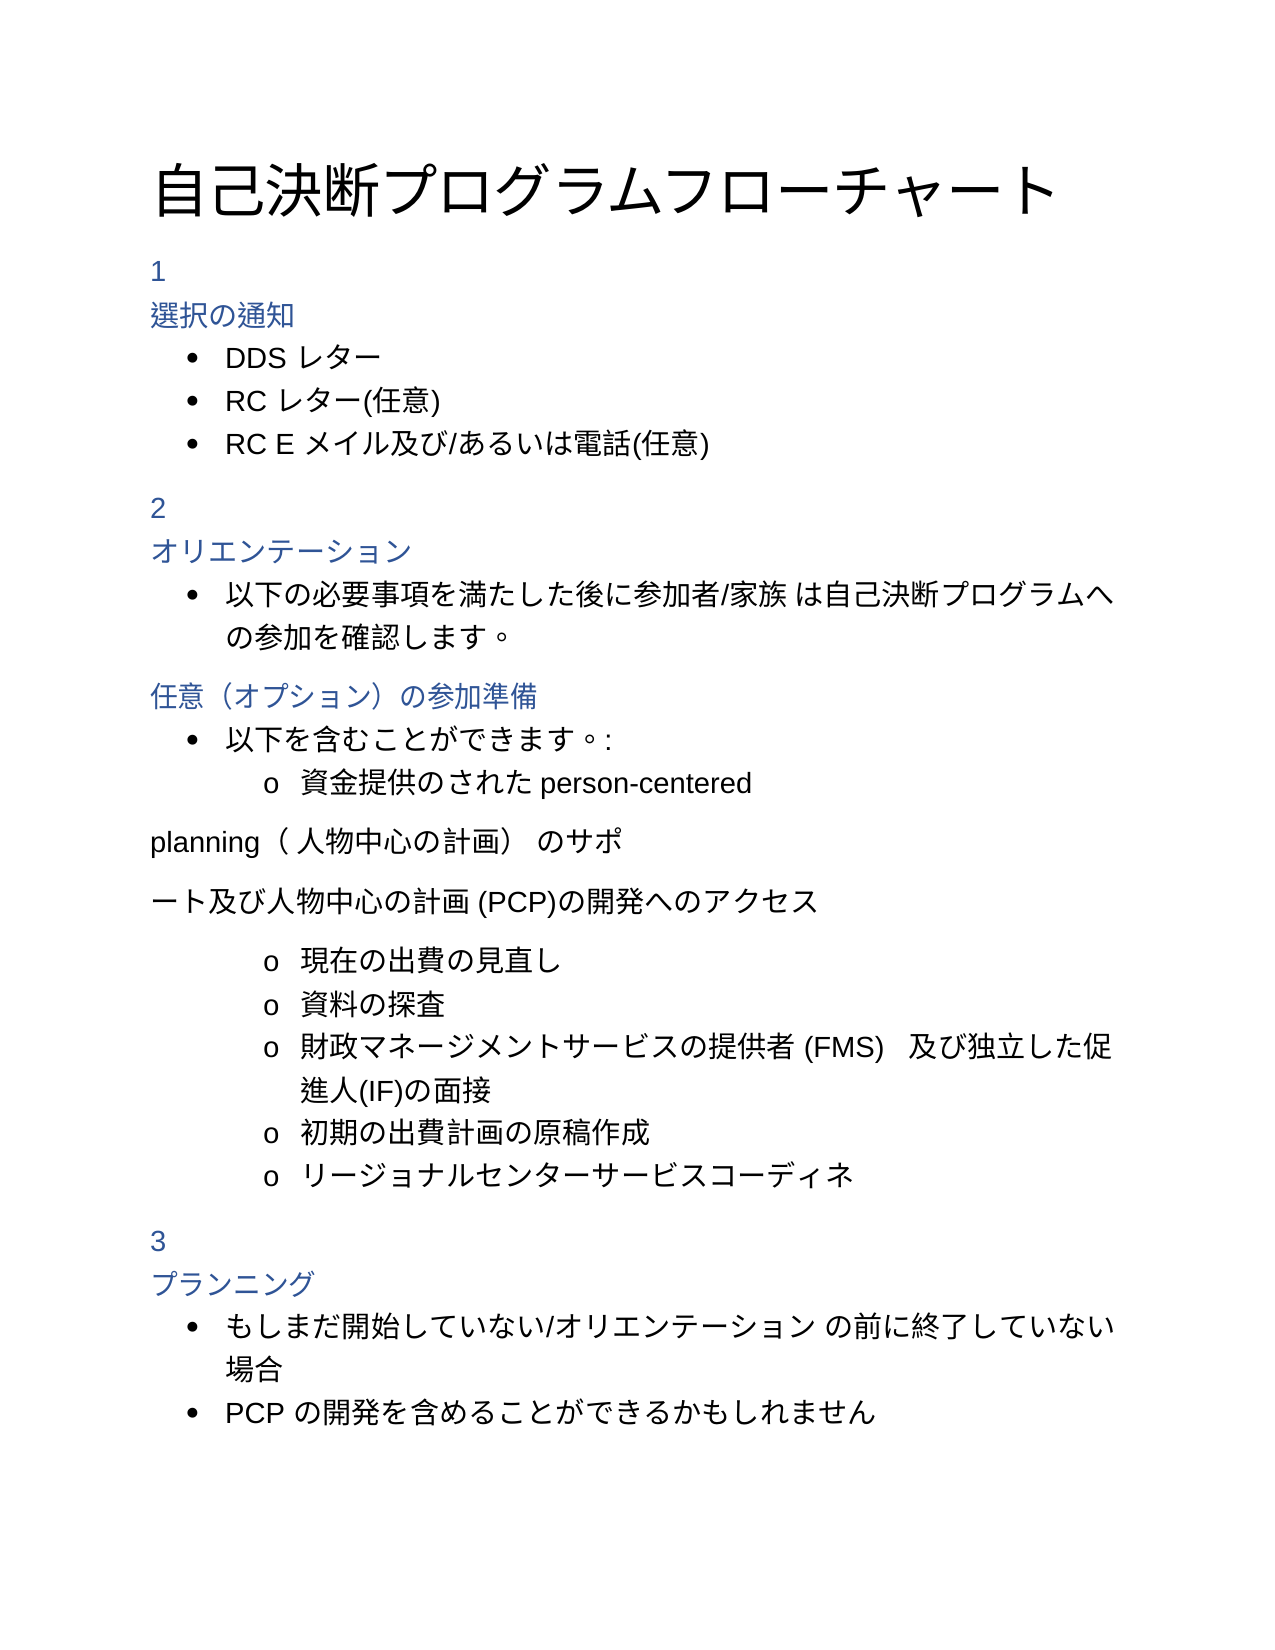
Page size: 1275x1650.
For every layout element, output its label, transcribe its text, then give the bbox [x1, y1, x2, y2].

title 自己決断プログラムフローチャート [150, 150, 1125, 229]
list 財政マネージメントサービスの提供者 (FMS) 及び独立した促進人(IF)の面接 [262, 1027, 1125, 1109]
list 以下の必要事項を満たした後に参加者/家族 は自己決断プログラムへの参加を確認します。 [187, 574, 1125, 657]
subtitle 1 [150, 254, 1125, 288]
subtitle オリエンテーション [150, 531, 1125, 571]
list DDS レター [187, 338, 1125, 377]
list 初期の出費計画の原稿作成 [262, 1113, 1125, 1152]
subtitle 任意（オプション）の参加準備 [150, 676, 1125, 716]
text ート及び人物中心の計画 (PCP)の開発へのアクセス [150, 881, 1125, 921]
subtitle 選択の通知 [150, 295, 1125, 334]
subtitle 3 [150, 1224, 1125, 1257]
subtitle プランニング [150, 1264, 1125, 1304]
list 資料の探査 [262, 984, 1125, 1024]
list RC E メイル及び/あるいは電話(任意) [187, 423, 1125, 463]
list RC レター(任意) [187, 380, 1125, 420]
text planning（ 人物中心の計画） のサポ [150, 822, 1125, 861]
list 現在の出費の見直し [262, 941, 1125, 981]
list 以下を含むことができます。: [187, 719, 1125, 759]
subtitle 2 [150, 491, 1125, 524]
list PCP の開発を含めることができるかもしれません [187, 1392, 1125, 1432]
list リージョナルセンターサービスコーディネ [262, 1156, 1125, 1196]
list 資金提供のされた person-centered [262, 762, 1125, 802]
list もしまだ開始していない/オリエンテーション の前に終了していない場合 [187, 1307, 1125, 1389]
